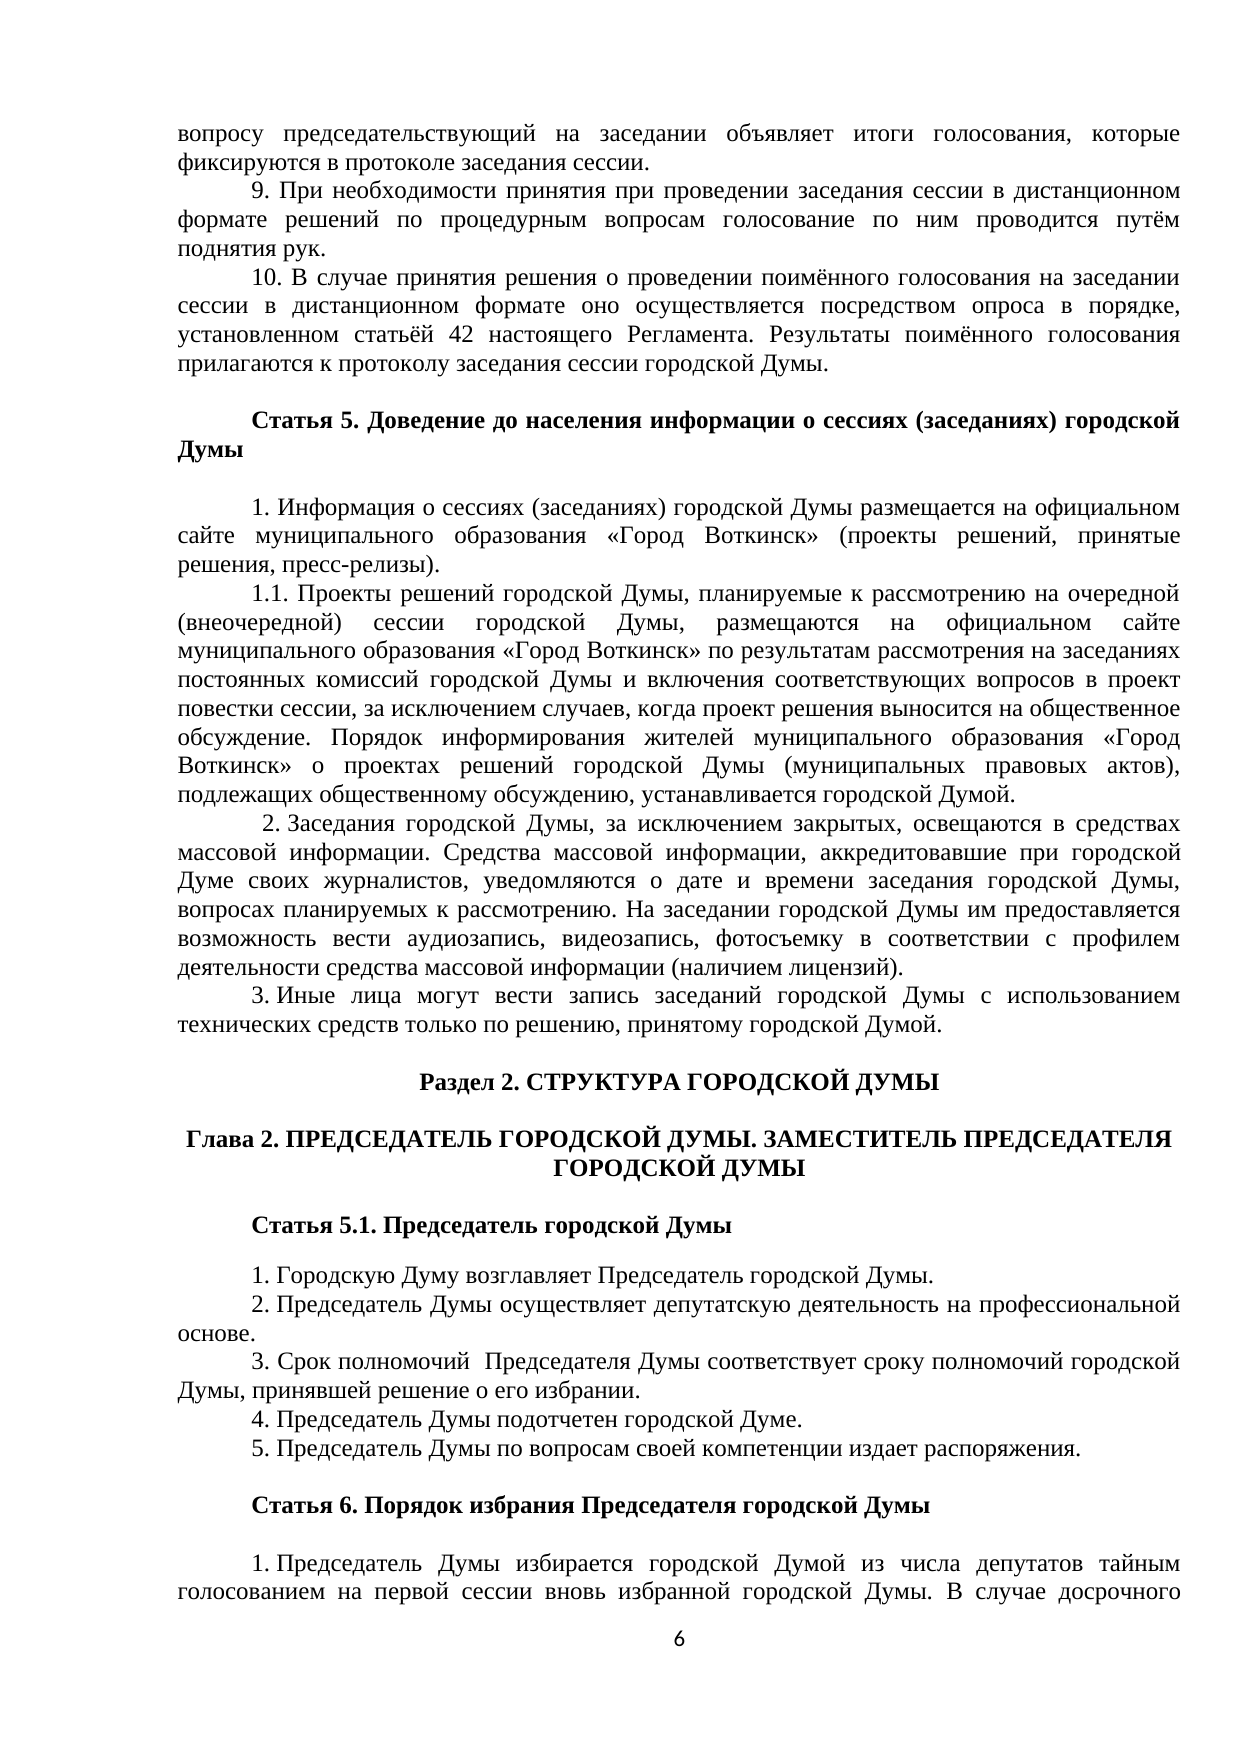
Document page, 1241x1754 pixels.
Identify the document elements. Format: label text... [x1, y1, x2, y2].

text 3. Срок полномочий Председателя Думы соответствует сроку полномочий городской Думы, принявшей решение о его избрании. [177, 1346, 1181, 1404]
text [177, 118, 1181, 176]
text Статья 5.1. Председатель городской Думы [177, 1211, 1181, 1239]
text 2. Председатель Думы осуществляет депутатскую деятельность на профессиональной основе. [177, 1289, 1181, 1346]
text 1. Информация о сессиях (заседаниях) городской Думы размещается на официальном сайте муниципального образования «Город Воткинск» (проекты решений, принятые решения, пресс-релизы). [177, 492, 1181, 578]
text Раздел 2. СТРУКТУРА ГОРОДСКОЙ ДУМЫ [177, 1067, 1181, 1096]
text 4. Председатель Думы подотчетен городской Думе. [177, 1404, 1181, 1433]
text 10. В случае принятия решения о проведении поимённого голосования на заседании сессии в дистанционном формате оно осуществляется посредством опроса в порядке, установленном статьёй 42 настоящего Регламента. Результаты поимённого голосования прилагаются к протоколу заседания сессии городской Думы. [177, 262, 1181, 377]
text Статья 5. Доведение до населения информации о сессиях (заседаниях) городской Думы [177, 406, 1181, 463]
text Статья 6. Порядок избрания Председателя городской Думы [177, 1490, 1181, 1519]
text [177, 1548, 1181, 1605]
text 3. Иные лица могут вести запись заседаний городской Думы с использованием технических средств только по решению, принятому городской Думой. [177, 981, 1181, 1038]
text 1. Городскую Думу возглавляет Председатель городской Думы. [177, 1260, 1181, 1289]
text 9. При необходимости принятия при проведении заседания сессии в дистанционном формате решений по процедурным вопросам голосование по ним проводится путём поднятия рук. [177, 176, 1181, 262]
text Глава 2. ПРЕДСЕДАТЕЛЬ ГОРОДСКОЙ ДУМЫ. ЗАМЕСТИТЕЛЬ ПРЕДСЕДАТЕЛЯ ГОРОДСКОЙ ДУМЫ [177, 1124, 1181, 1182]
text 5. Председатель Думы по вопросам своей компетенции издает распоряжения. [177, 1433, 1181, 1461]
text 1.1. Проекты решений городской Думы, планируемые к рассмотрению на очередной (внеочередной) сессии городской Думы, размещаются на официальном сайте муниципального образования «Город Воткинск» по результатам рассмотрения на заседаниях постоянных комиссий городской Думы и включения соответствующих вопросов в проект повестки сессии, за исключением случаев, когда проект решения выносится на общественное обсуждение. Порядок информирования жителей муниципального образования «Город Воткинск» о проектах решений городской Думы (муниципальных правовых актов), подлежащих общественному обсуждению, устанавливается городской Думой. [177, 578, 1181, 808]
text 2. Заседания городской Думы, за исключением закрытых, освещаются в средствах массовой информации. Средства массовой информации, аккредитовавшие при городской Думе своих журналистов, уведомляются о дате и времени заседания городской Думы, вопросах планируемых к рассмотрению. На заседании городской Думы им предоставляется возможность вести аудиозапись, видеозапись, фотосъемку в соответствии с профилем деятельности средства массовой информации (наличием лицензий). [177, 808, 1181, 981]
